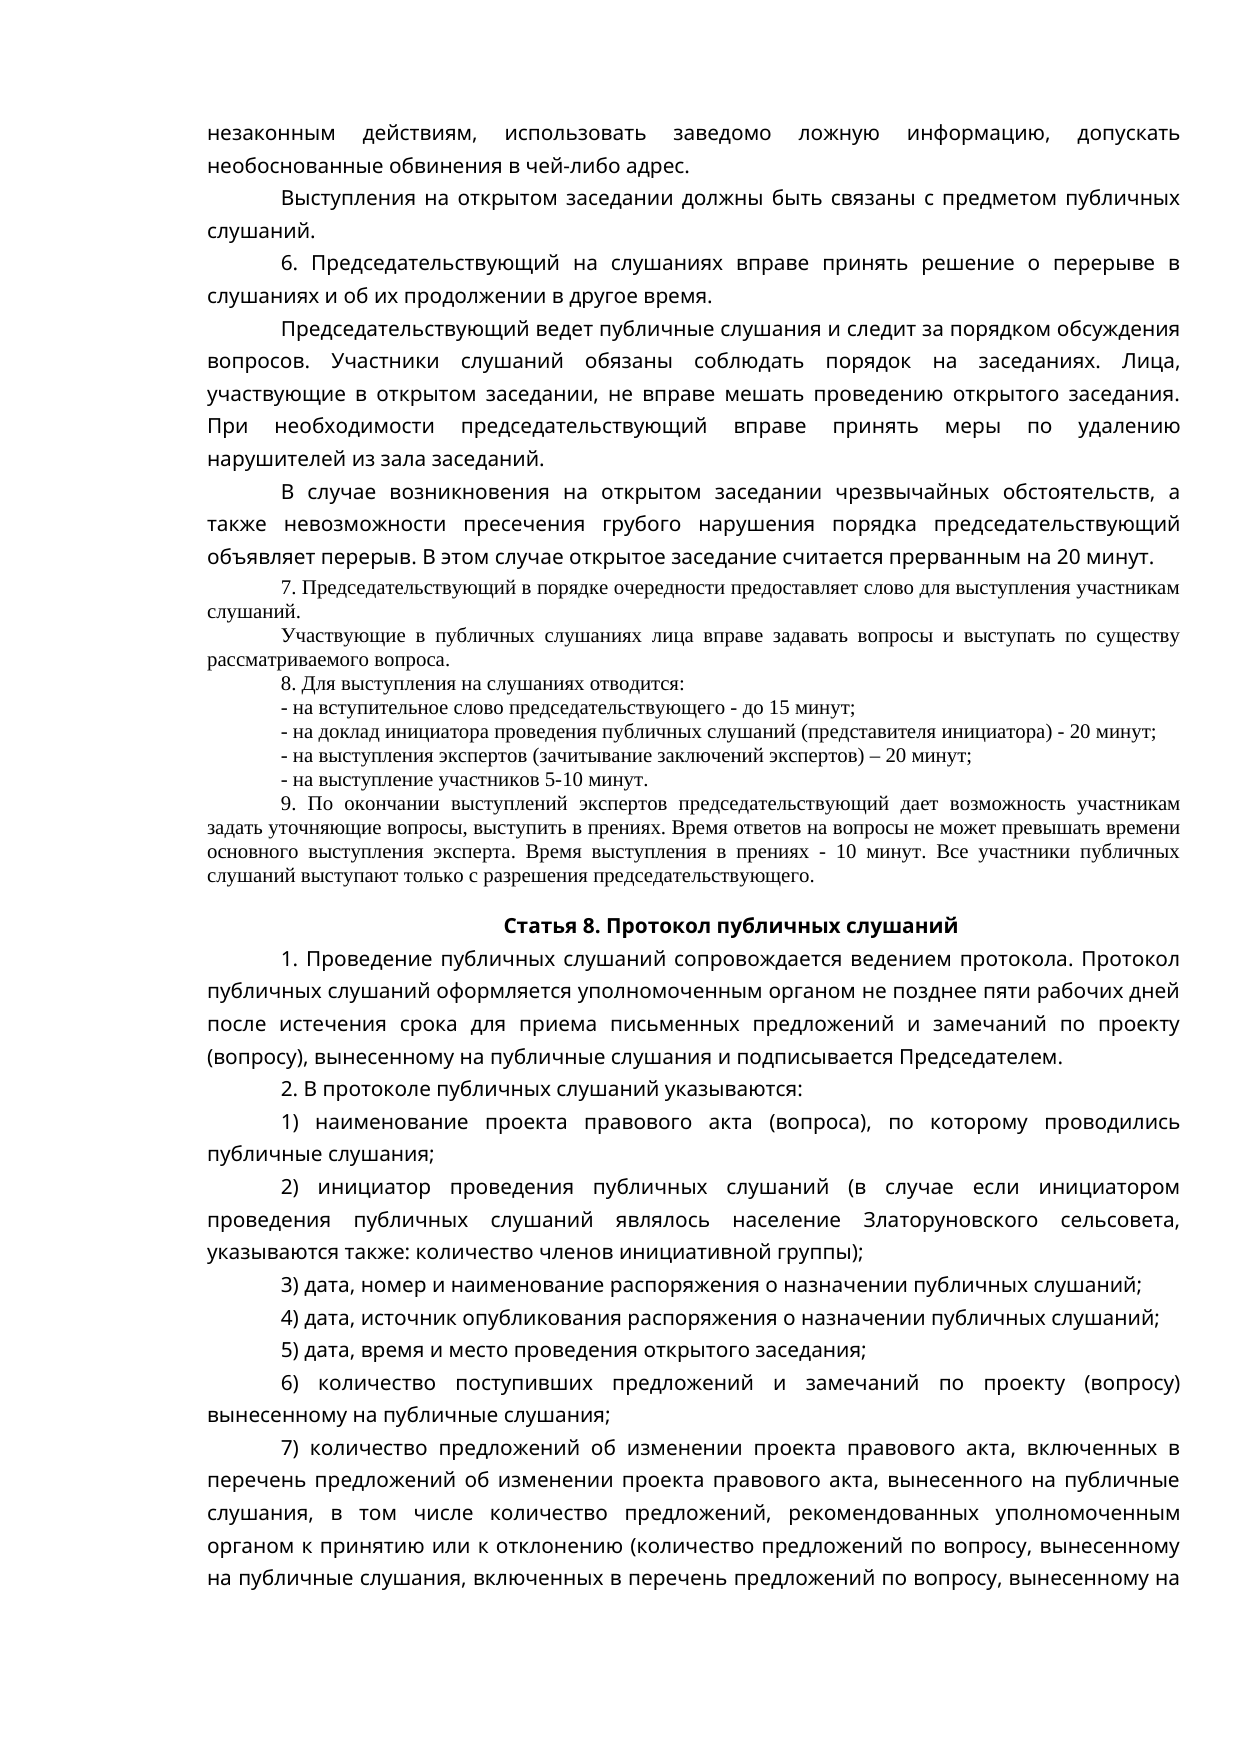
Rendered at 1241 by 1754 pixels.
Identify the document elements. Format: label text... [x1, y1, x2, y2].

text 2) инициатор проведения публичных слушаний (в случае если инициатором проведения публичных слушаний являлось население Златоруновского сельсовета, указываются также: количество членов инициативной группы); [207, 1172, 1181, 1266]
text 6) количество поступивших предложений и замечаний по проекту (вопросу) вынесенному на публичные слушания; [207, 1368, 1181, 1429]
text 7. Председательствующий в порядке очередности предоставляет слово для выступления участникам слушаний. [207, 574, 1181, 623]
text 5) дата, время и место проведения открытого заседания; [207, 1335, 1181, 1364]
text В случае возникновения на открытом заседании чрезвычайных обстоятельств, а также невозможности пресечения грубого нарушения порядка председательствующий объявляет перерыв. В этом случае открытое заседание считается прерванным на 20 минут. [207, 477, 1181, 570]
text - на выступления экспертов (зачитывание заключений экспертов) – 20 минут; [207, 743, 1181, 767]
text 1) наименование проекта правового акта (вопроса), по которому проводились публичные слушания; [207, 1107, 1181, 1168]
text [207, 118, 1181, 179]
text 2. В протоколе публичных слушаний указываются: [207, 1074, 1181, 1103]
text - на доклад инициатора проведения публичных слушаний (представителя инициатора) - 20 минут; [207, 719, 1181, 743]
text Статья 8. Протокол публичных слушаний [207, 911, 1181, 940]
text Участвующие в публичных слушаниях лица вправе задавать вопросы и выступать по существу рассматриваемого вопроса. [207, 623, 1181, 671]
text Председательствующий ведет публичные слушания и следит за порядком обсуждения вопросов. Участники слушаний обязаны соблюдать порядок на заседаниях. Лица, участвующие в открытом заседании, не вправе мешать проведению открытого заседания. При необходимости председательствующий вправе принять меры по удалению нарушителей из зала заседаний. [207, 314, 1181, 473]
text 9. По окончании выступлений экспертов председательствующий дает возможность участникам задать уточняющие вопросы, выступить в прениях. Время ответов на вопросы не может превышать времени основного выступления эксперта. Время выступления в прениях - 10 минут. Все участники публичных слушаний выступают только с разрешения председательствующего. [207, 791, 1181, 887]
text 1. Проведение публичных слушаний сопровождается ведением протокола. Протокол публичных слушаний оформляется уполномоченным органом не позднее пяти рабочих дней после истечения срока для приема письменных предложений и замечаний по проекту (вопросу), вынесенному на публичные слушания и подписывается Председателем. [207, 944, 1181, 1070]
text 8. Для выступления на слушаниях отводится: [207, 671, 1181, 695]
text - на вступительное слово председательствующего - до 15 минут; [207, 695, 1181, 719]
text - на выступление участников 5-10 минут. [207, 767, 1181, 791]
text 6. Председательствующий на слушаниях вправе принять решение о перерыве в слушаниях и об их продолжении в другое время. [207, 248, 1181, 309]
text 3) дата, номер и наименование распоряжения о назначении публичных слушаний; [207, 1270, 1181, 1298]
text 4) дата, источник опубликования распоряжения о назначении публичных слушаний; [207, 1303, 1181, 1331]
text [207, 1433, 1181, 1592]
text Выступления на открытом заседании должны быть связаны с предметом публичных слушаний. [207, 183, 1181, 244]
